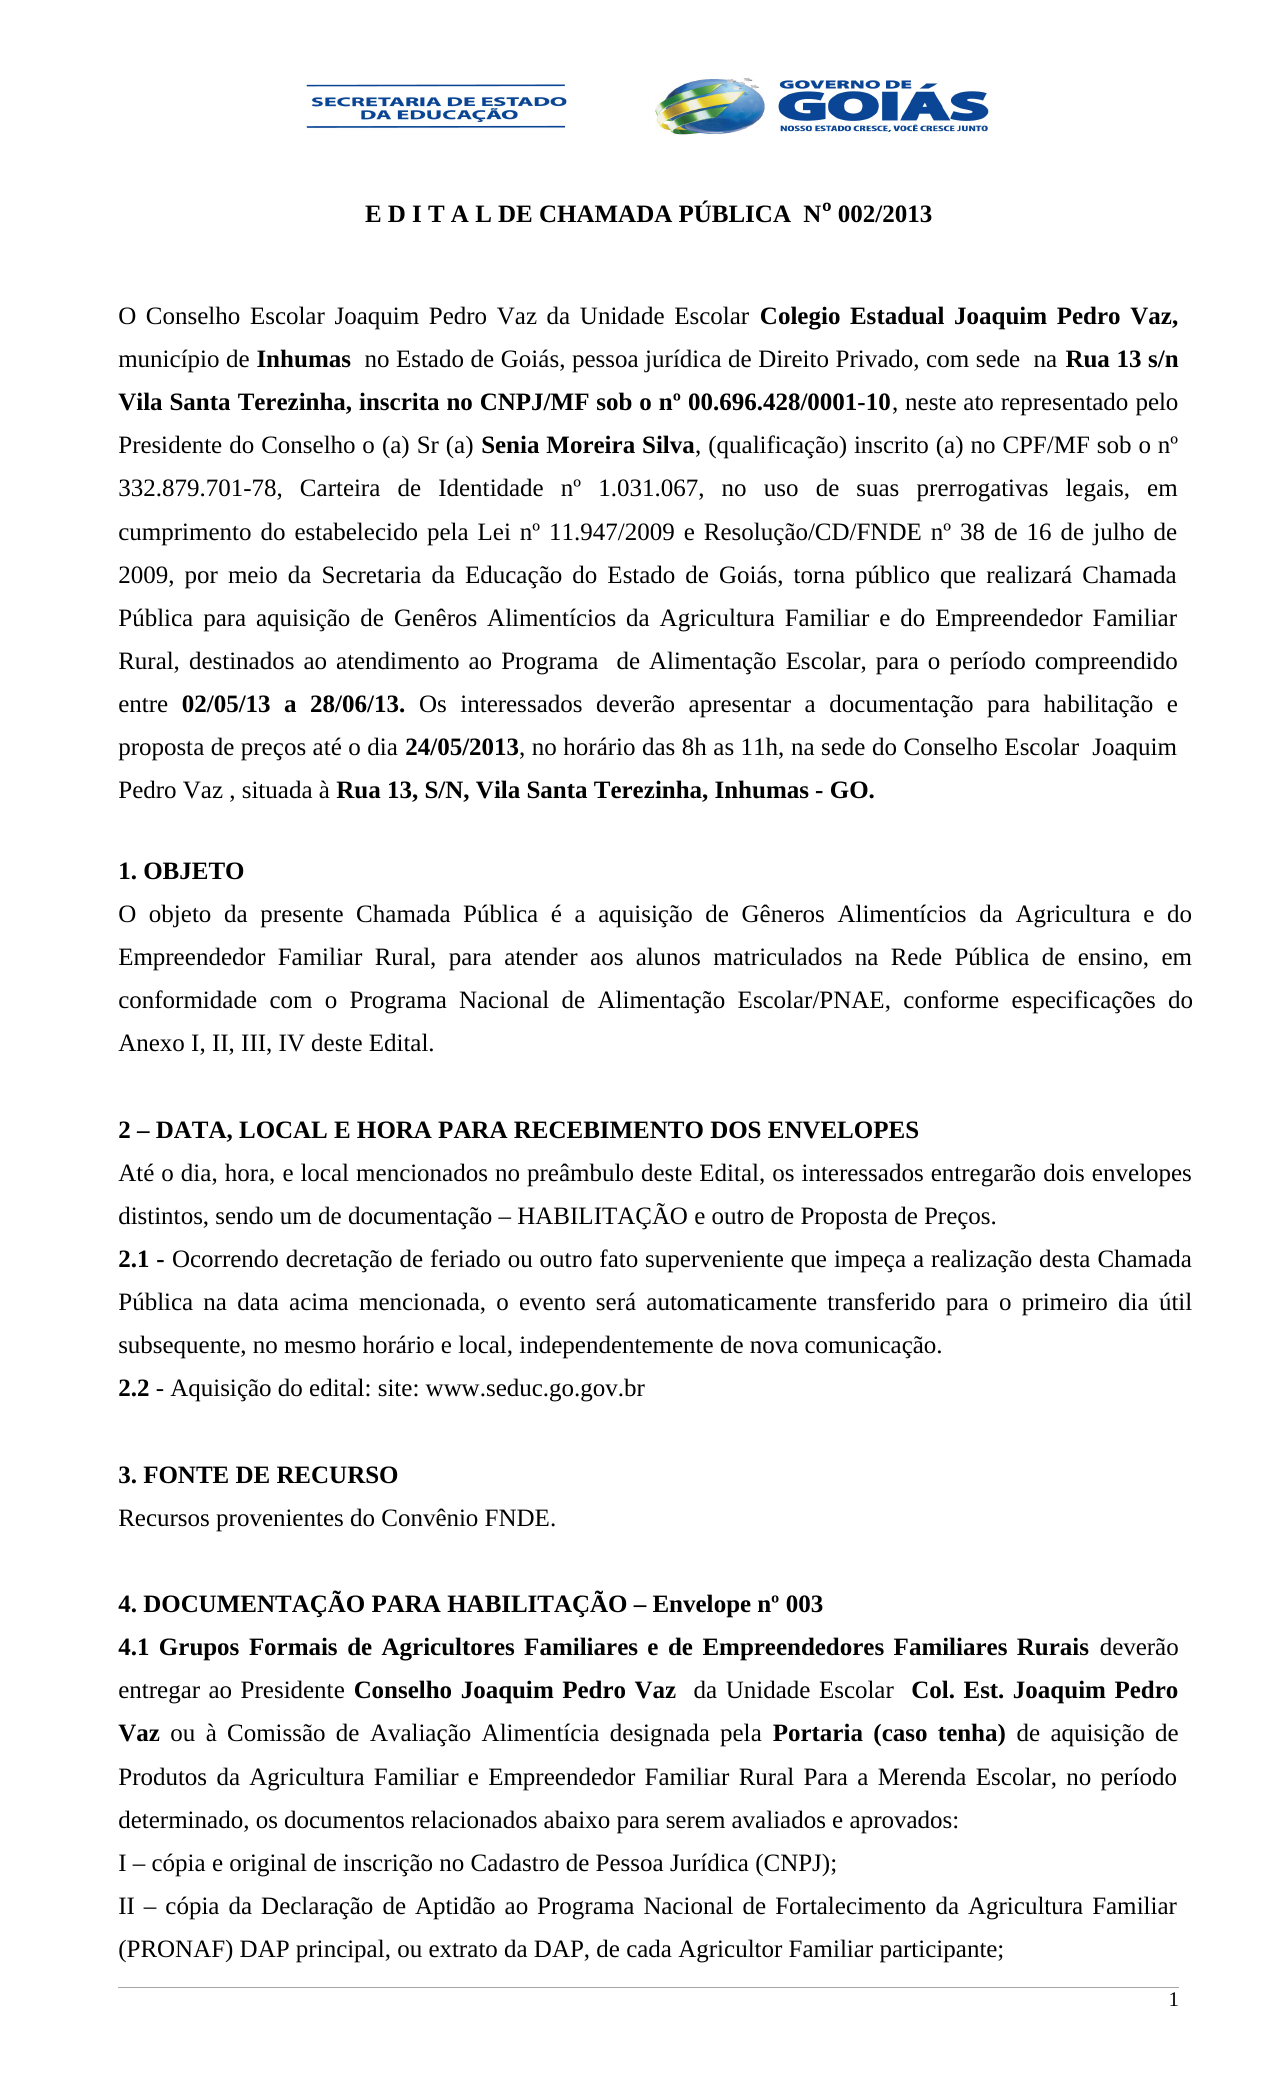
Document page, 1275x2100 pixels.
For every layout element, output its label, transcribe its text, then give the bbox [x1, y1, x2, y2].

text 3. FONTE DE RECURSO [118, 1460, 1193, 1488]
text 1. OBJETO [118, 856, 1194, 885]
text Recursos provenientes do Convênio FNDE. [118, 1503, 1194, 1532]
text 2.1 - Ocorrendo decretação de feriado ou outro fato superveniente que impeça a realização desta Chamada Pública na data acima mencionada, o evento será automaticamente transferido para o primeiro dia útil subsequente, no mesmo horário e local, independentemente de nova comunicação. [118, 1244, 1194, 1359]
text O objeto da presente Chamada Pública é a aquisição de Gêneros Alimentícios da Agricultura e do Empreendedor Familiar Rural, para atender aos alunos matriculados na Rede Pública de ensino, em conformidade com o Programa Nacional de Alimentação Escolar/PNAE, conforme especificações do Anexo I, II, III, IV deste Edital. [118, 899, 1194, 1057]
text E D I T A L DE CHAMADA PÚBLICA Nº 002/2013 [118, 195, 1179, 228]
text Até o dia, hora, e local mencionados no preâmbulo deste Edital, os interessados entregarão dois envelopes distintos, sendo um de documentação – HABILITAÇÃO e outro de Proposta de Preços. [118, 1158, 1194, 1230]
text 2 – DATA, LOCAL E HORA PARA RECEBIMENTO DOS ENVELOPES [118, 1115, 1194, 1143]
picture [297, 74, 1000, 138]
text I – cópia e original de inscrição no Cadastro de Pessoa Jurídica (CNPJ); [118, 1848, 1179, 1877]
text II – cópia da Declaração de Aptidão ao Programa Nacional de Fortalecimento da Agricultura Familiar (PRONAF) DAP principal, ou extrato da DAP, de cada Agricultor Familiar participante; [118, 1891, 1179, 1963]
text O Conselho Escolar Joaquim Pedro Vaz da Unidade Escolar Colegio Estadual Joaquim Pedro Vaz, município de Inhumas no Estado de Goiás, pessoa jurídica de Direito Privado, com sede na Rua 13 s/n Vila Santa Terezinha, inscrita no CNPJ/MF sob o nº 00.696.428/0001-10, neste ato representado pelo Presidente do Conselho o (a) Sr (a) Senia Moreira Silva, (qualificação) inscrito (a) no CPF/MF sob o nº 332.879.701-78, Carteira de Identidade nº 1.031.067, no uso de suas prerrogativas legais, em cumprimento do estabelecido pela Lei nº 11.947/2009 e Resolução/CD/FNDE nº 38 de 16 de julho de 2009, por meio da Secretaria da Educação do Estado de Goiás, torna público que realizará Chamada Pública para aquisição de Genêros Alimentícios da Agricultura Familiar e do Empreendedor Familiar Rural, destinados ao atendimento ao Programa de Alimentação Escolar, para o período compreendido entre 02/05/13 a 28/06/13. Os interessados deverão apresentar a documentação para habilitação e proposta de preços até o dia 24/05/2013, no horário das 8h as 11h, na sede do Conselho Escolar Joaquim Pedro Vaz , situada à Rua 13, S/N, Vila Santa Terezinha, Inhumas - GO. [118, 301, 1179, 804]
text 4.1 Grupos Formais de Agricultores Familiares e de Empreendedores Familiares Rurais deverão entregar ao Presidente Conselho Joaquim Pedro Vaz da Unidade Escolar Col. Est. Joaquim Pedro Vaz ou à Comissão de Avaliação Alimentícia designada pela Portaria (caso tenha) de aquisição de Produtos da Agricultura Familiar e Empreendedor Familiar Rural Para a Merenda Escolar, no período determinado, os documentos relacionados abaixo para serem avaliados e aprovados: [118, 1632, 1179, 1833]
text 2.2 - Aquisição do edital: site: www.seduc.go.gov.br [118, 1373, 1193, 1402]
text 4. DOCUMENTAÇÃO PARA HABILITAÇÃO – Envelope nº 003 [118, 1589, 1179, 1618]
